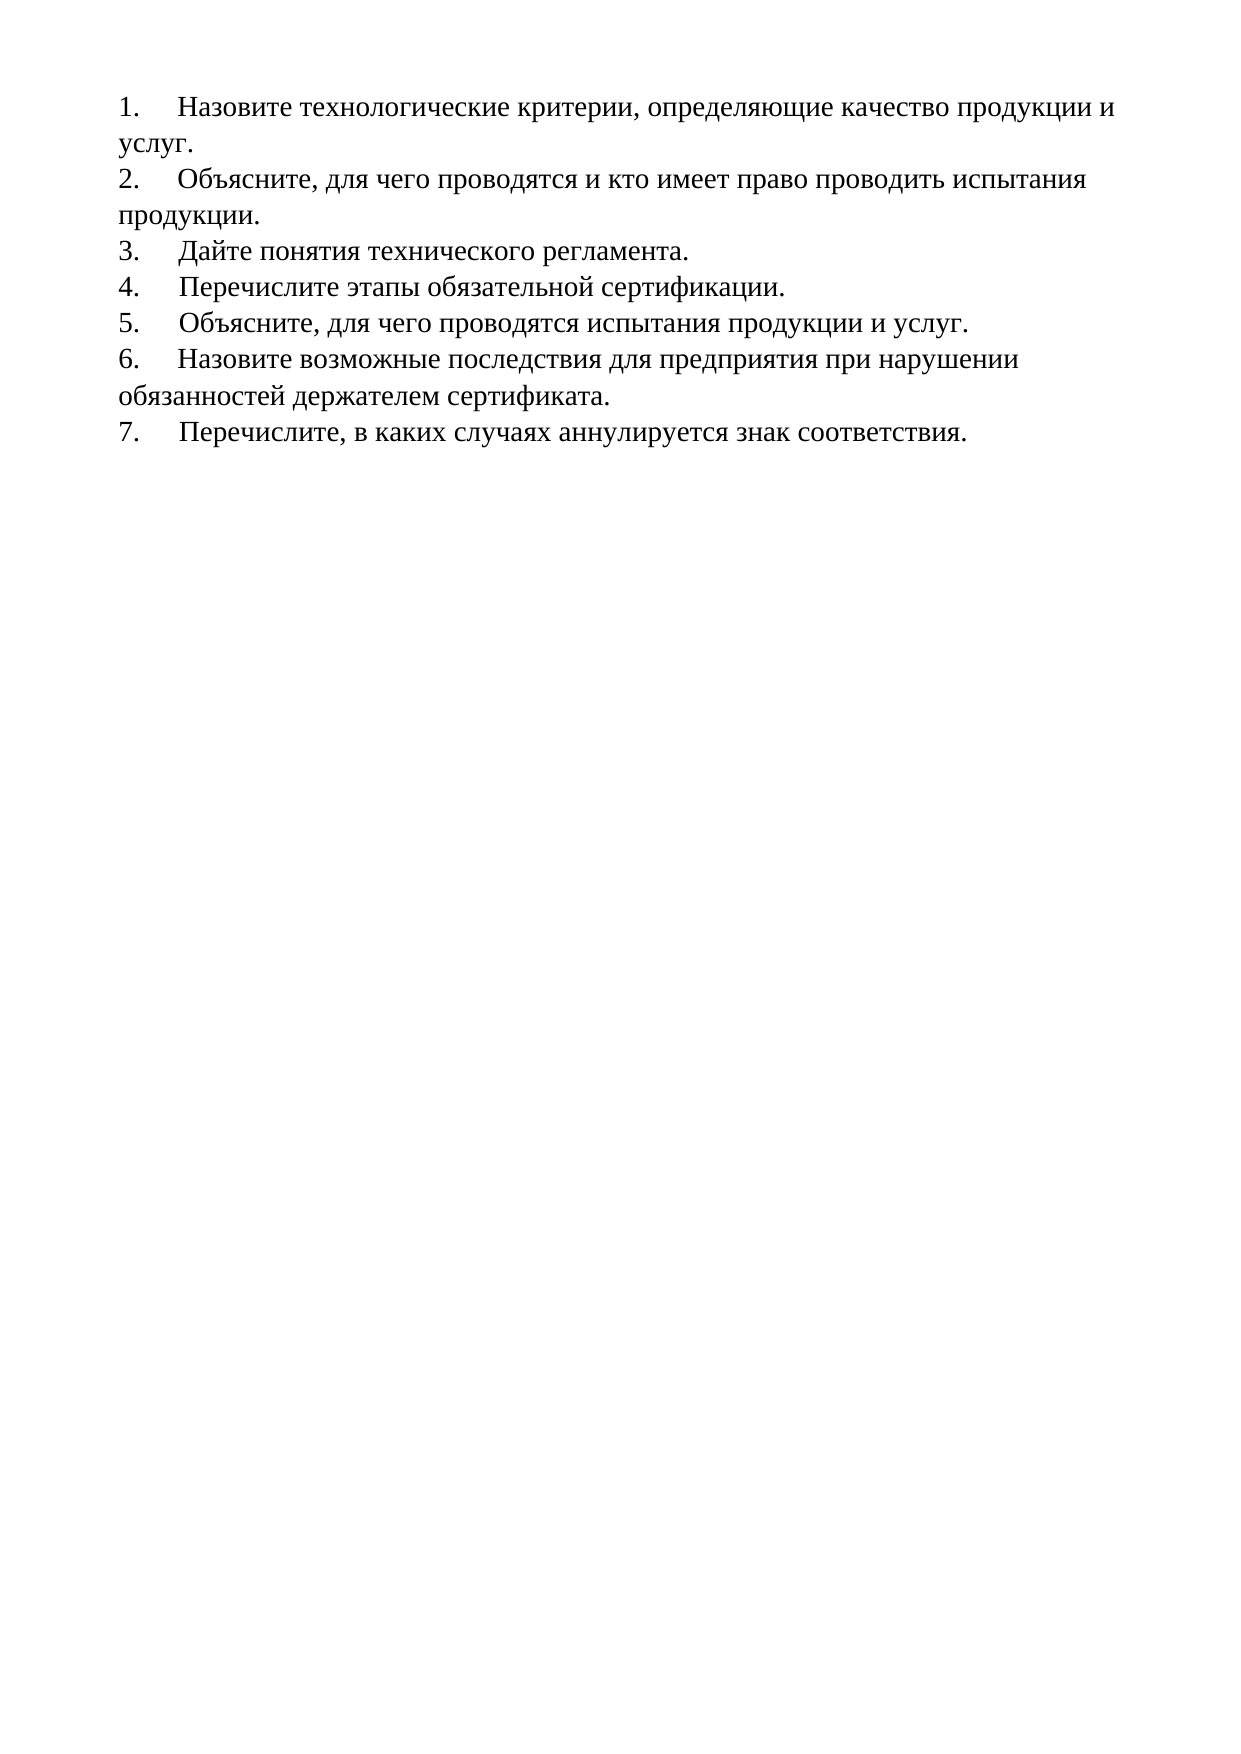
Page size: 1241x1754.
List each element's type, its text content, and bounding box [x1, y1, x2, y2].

list Объясните, для чего проводятся испытания продукции и услуг. [118, 306, 1181, 339]
list Дайте понятия технического регламента. [118, 233, 1181, 267]
list Объясните, для чего проводятся и кто имеет право проводить испытания продукции. [118, 161, 1181, 231]
list Перечислите этапы обязательной сертификации. [118, 269, 1181, 303]
list Назовите возможные последствия для предприятия при нарушении обязанностей держателем сертификата. [118, 342, 1181, 411]
list Назовите технологические критерии, определяющие качество продукции и услуг. [118, 89, 1181, 158]
list Перечислите, в каких случаях аннулируется знак соответствия. [118, 414, 1181, 447]
